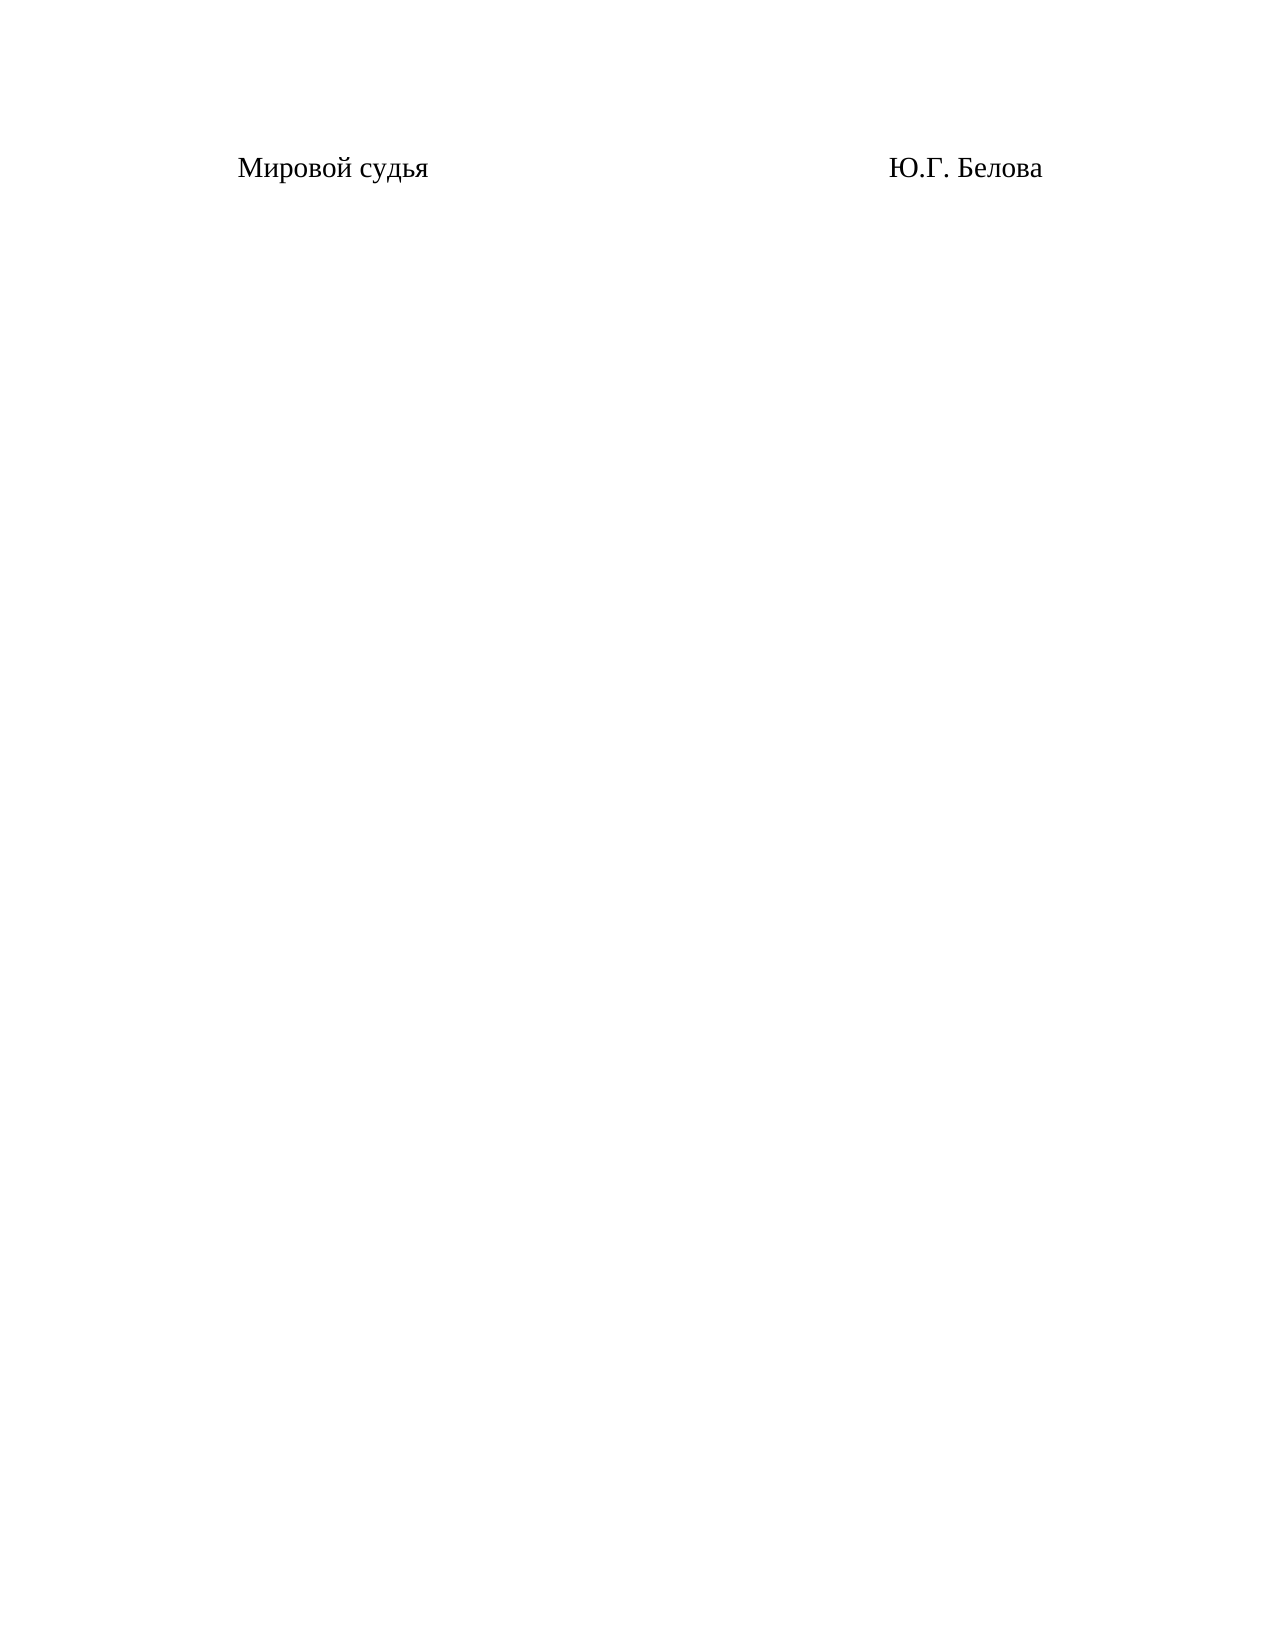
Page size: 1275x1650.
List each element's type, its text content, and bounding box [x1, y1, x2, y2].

text Мировой судья Ю.Г. Белова [150, 150, 1125, 183]
